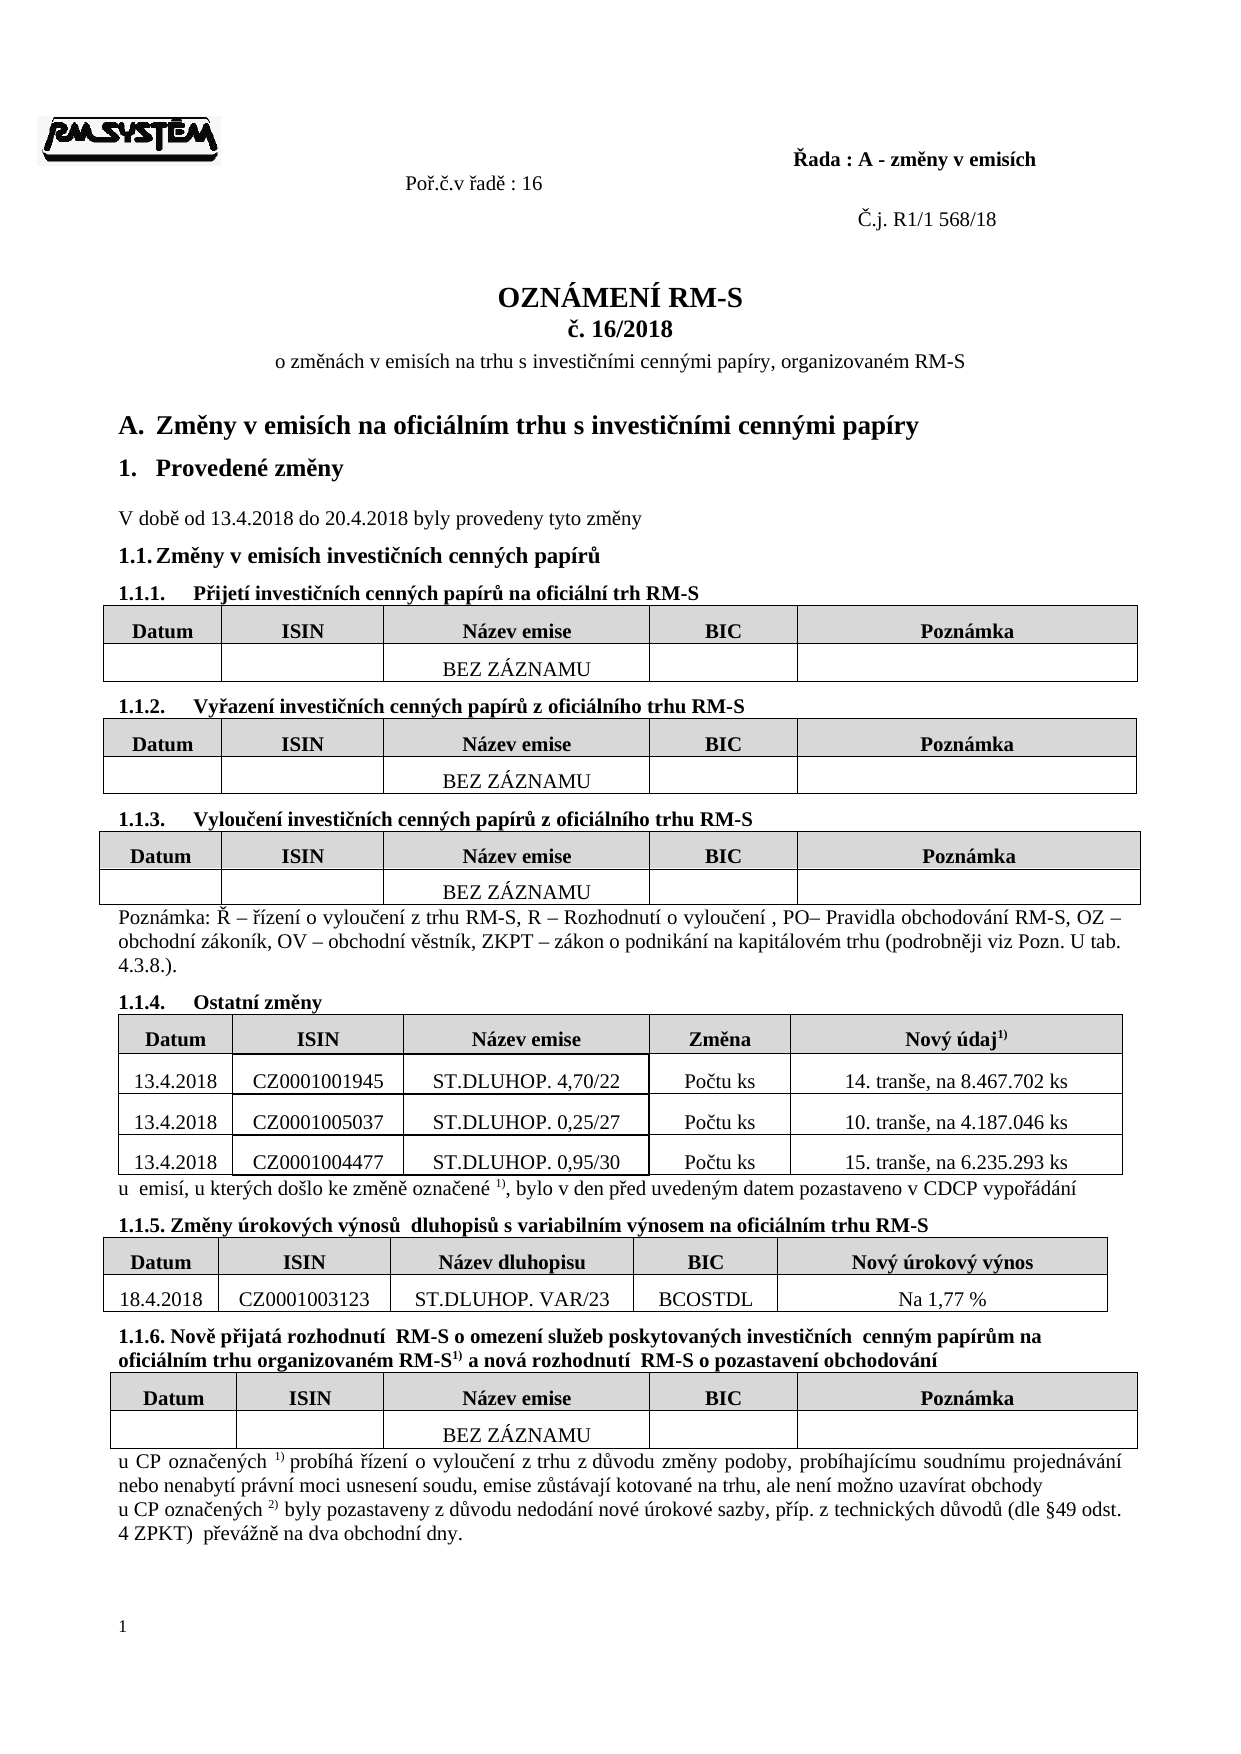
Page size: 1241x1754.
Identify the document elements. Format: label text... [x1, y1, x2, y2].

table_header Datum [104, 606, 221, 643]
table_cell 18.4.2018 [104, 1275, 218, 1311]
table_header Změna [650, 1015, 790, 1053]
table_header ISIN [222, 606, 383, 643]
table_header ISIN [222, 719, 383, 756]
table_cell BEZ ZÁZNAMU [384, 644, 649, 681]
table_header ISIN [219, 1238, 390, 1274]
table_cell 13.4.2018 [119, 1094, 232, 1134]
table_header Datum [104, 719, 221, 756]
table_header ISIN [222, 832, 383, 868]
subtitle Změny v emisích investičních cenných papírů [118, 542, 1122, 569]
subtitle Vyloučení investičních cenných papírů z oficiálního trhu RM-S [118, 807, 1122, 831]
text V době od 13.4.2018 do 20.4.2018 byly provedeny tyto změny [118, 506, 1122, 530]
table_cell BEZ ZÁZNAMU [384, 870, 649, 904]
table_cell BCOSTDL [634, 1275, 777, 1311]
subtitle č. 16/2018 [118, 314, 1122, 342]
text u emisí, u kterých došlo ke změně označené 1), bylo v den před uvedeným datem pozastaveno v CDCP vypořádání [118, 1176, 1122, 1200]
picture [36, 116, 222, 166]
table_cell [650, 870, 797, 904]
table_cell CZ0001003123 [219, 1275, 390, 1311]
text Řada : A - změny v emisích Poř.č.v řadě : 16 [15, 116, 1122, 194]
table_header Poznámka [798, 606, 1137, 643]
table_cell Počtu ks [650, 1054, 790, 1093]
subtitle 1.1.6. Nově přijatá rozhodnutí RM-S o omezení služeb poskytovaných investičních cenným papírům na oficiálním trhu organizovaném RM-S1) a nová rozhodnutí RM-S o pozastavení obchodování [118, 1324, 1122, 1372]
table_cell BEZ ZÁZNAMU [384, 757, 649, 793]
table_header Název dluhopisu [391, 1238, 633, 1274]
table_cell [798, 1411, 1137, 1447]
text u CP označených 2) byly pozastaveny z důvodu nedodání nové úrokové sazby, příp. z technických důvodů (dle §49 odst. 4 ZPKT) převážně na dva obchodní dny. [118, 1497, 1122, 1545]
subtitle Ostatní změny [118, 990, 1122, 1014]
table_header Datum [111, 1373, 236, 1410]
table_header BIC [650, 606, 797, 643]
table_cell 14. tranše, na 8.467.702 ks [791, 1054, 1122, 1093]
table_header Název emise [384, 832, 649, 868]
table_cell 10. tranše, na 4.187.046 ks [791, 1094, 1122, 1134]
table_header Nový úrokový výnos [778, 1238, 1107, 1274]
text o změnách v emisích na trhu s investičními cennými papíry, organizovaném RM-S [118, 349, 1122, 397]
table_cell [237, 1411, 383, 1447]
table_cell 15. tranše, na 6.235.293 ks [791, 1135, 1122, 1174]
table_cell [104, 644, 221, 681]
table_header Nový údaj1) [791, 1015, 1122, 1053]
table_header Datum [104, 1238, 218, 1274]
table_cell ST.DLUHOP. VAR/23 [391, 1275, 633, 1311]
table_cell Počtu ks [650, 1094, 790, 1134]
table_header BIC [650, 719, 797, 756]
table_cell [798, 870, 1140, 904]
table_cell ST.DLUHOP. 4,70/22 [404, 1055, 648, 1093]
table_cell Počtu ks [650, 1135, 790, 1174]
text Č.j. R1/1 568/18 [118, 207, 1122, 231]
text Poznámka: Ř – řízení o vyloučení z trhu RM-S, R – Rozhodnutí o vyloučení , PO– Pravidla obchodování RM-S, OZ – obchodní zákoník, OV – obchodní věstník, ZKPT – zákon o podnikání na kapitálovém trhu (podrobněji viz Pozn. U tab. 4.3.8.). [118, 905, 1122, 977]
table_cell 13.4.2018 [119, 1135, 232, 1174]
table_cell [798, 644, 1137, 681]
table_header Poznámka [798, 719, 1136, 756]
table_header Poznámka [798, 1373, 1137, 1410]
table_cell [222, 644, 383, 681]
table_cell [111, 1411, 236, 1447]
table_cell BEZ ZÁZNAMU [384, 1411, 649, 1447]
table_cell Na 1,77 % [778, 1275, 1107, 1311]
table_cell [650, 757, 797, 793]
table_header ISIN [233, 1015, 403, 1053]
table_cell [100, 870, 221, 904]
table_cell [222, 870, 383, 904]
table_header BIC [634, 1238, 777, 1274]
subtitle Změny v emisích na oficiálním trhu s investičními cennými papíry [118, 409, 1122, 441]
table_cell CZ0001005037 [233, 1095, 403, 1134]
table_header Datum [119, 1015, 232, 1053]
table_header Název emise [384, 606, 649, 643]
table_header BIC [650, 832, 797, 868]
table_cell 13.4.2018 [119, 1054, 232, 1093]
text u CP označených 1) probíhá řízení o vyloučení z trhu z důvodu změny podoby, probíhajícímu soudnímu projednávání nebo nenabytí právní moci usnesení soudu, emise zůstávají kotované na trhu, ale není možno uzavírat obchody [118, 1449, 1122, 1497]
table_cell ST.DLUHOP. 0,95/30 [404, 1136, 648, 1174]
table_header Název emise [404, 1015, 649, 1053]
table_cell [222, 757, 383, 793]
table_header Název emise [384, 719, 649, 756]
table_cell CZ0001004477 [233, 1136, 403, 1174]
table_header Poznámka [798, 832, 1140, 868]
table_header ISIN [237, 1373, 383, 1410]
table_cell [650, 644, 797, 681]
subtitle 1.1.5. Změny úrokových výnosů dluhopisů s variabilním výnosem na oficiálním trhu RM-S [118, 1212, 1122, 1237]
subtitle Přijetí investičních cenných papírů na oficiální trh RM-S [118, 581, 1122, 605]
table_header BIC [650, 1373, 797, 1410]
subtitle Provedené změny [118, 453, 1122, 482]
subtitle OZNÁMENÍ RM-S [118, 280, 1122, 314]
table_cell [104, 757, 221, 793]
subtitle Vyřazení investičních cenných papírů z oficiálního trhu RM-S [118, 694, 1122, 718]
table_cell ST.DLUHOP. 0,25/27 [404, 1095, 648, 1134]
table_header Datum [100, 832, 221, 868]
table_header Název emise [384, 1373, 649, 1410]
table_cell [650, 1411, 797, 1447]
table_cell [798, 757, 1136, 793]
table_cell CZ0001001945 [233, 1055, 403, 1093]
